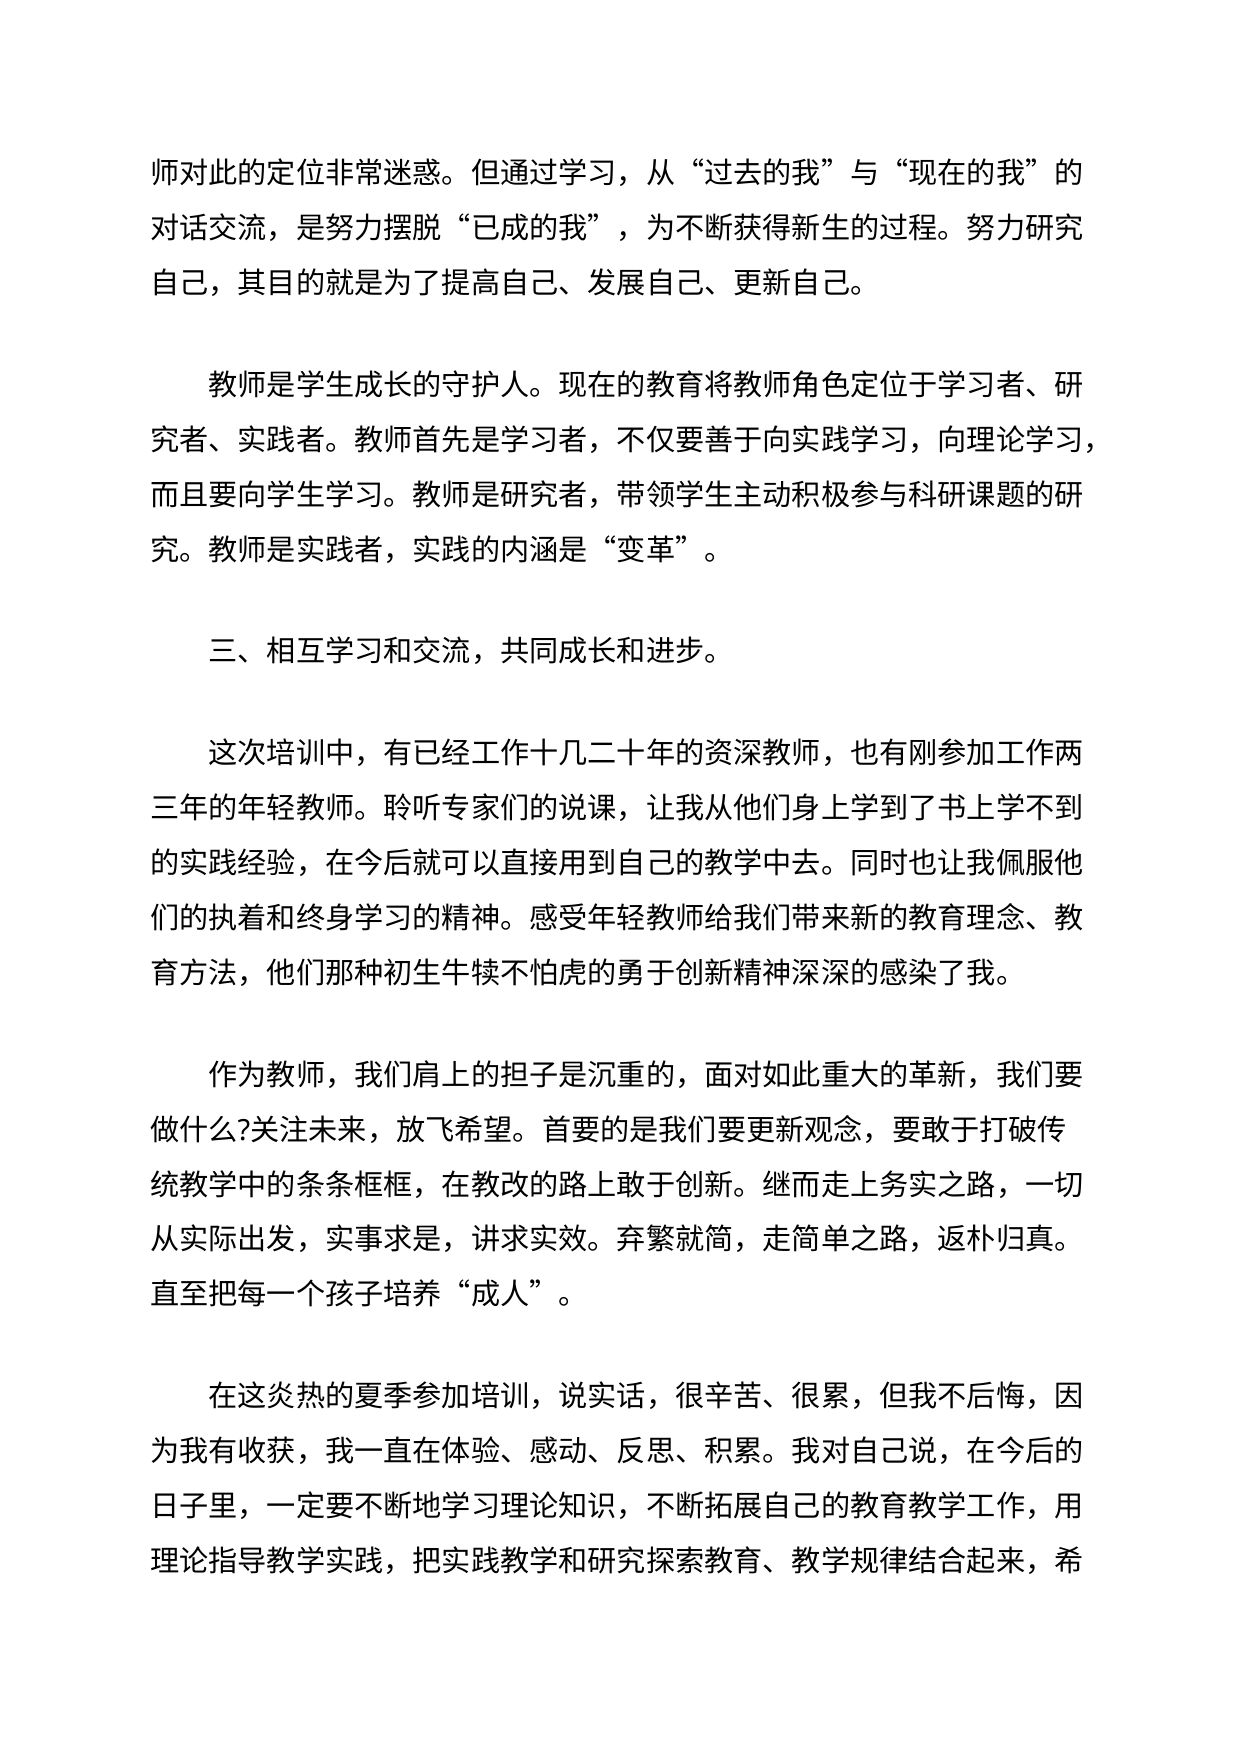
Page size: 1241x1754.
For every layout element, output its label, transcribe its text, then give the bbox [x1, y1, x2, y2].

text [150, 1373, 1090, 1579]
text 三、相互学习和交流，共同成长和进步。 [150, 628, 1090, 670]
text 教师是学生成长的守护人。现在的教育将教师角色定位于学习者、研究者、实践者。教师首先是学习者，不仅要善于向实践学习，向理论学习，而且要向学生学习。教师是研究者，带领学生主动积极参与科研课题的研究。教师是实践者，实践的内涵是“变革”。 [150, 362, 1090, 568]
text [150, 150, 1090, 302]
text 作为教师，我们肩上的担子是沉重的，面对如此重大的革新，我们要做什么?关注未来，放飞希望。首要的是我们要更新观念，要敢于打破传统教学中的条条框框，在教改的路上敢于创新。继而走上务实之路，一切从实际出发，实事求是，讲求实效。弃繁就简，走简单之路，返朴归真。直至把每一个孩子培养“成人”。 [150, 1051, 1090, 1313]
text 这次培训中，有已经工作十几二十年的资深教师，也有刚参加工作两三年的年轻教师。聆听专家们的说课，让我从他们身上学到了书上学不到的实践经验，在今后就可以直接用到自己的教学中去。同时也让我佩服他们的执着和终身学习的精神。感受年轻教师给我们带来新的教育理念、教育方法，他们那种初生牛犊不怕虎的勇于创新精神深深的感染了我。 [150, 730, 1090, 992]
